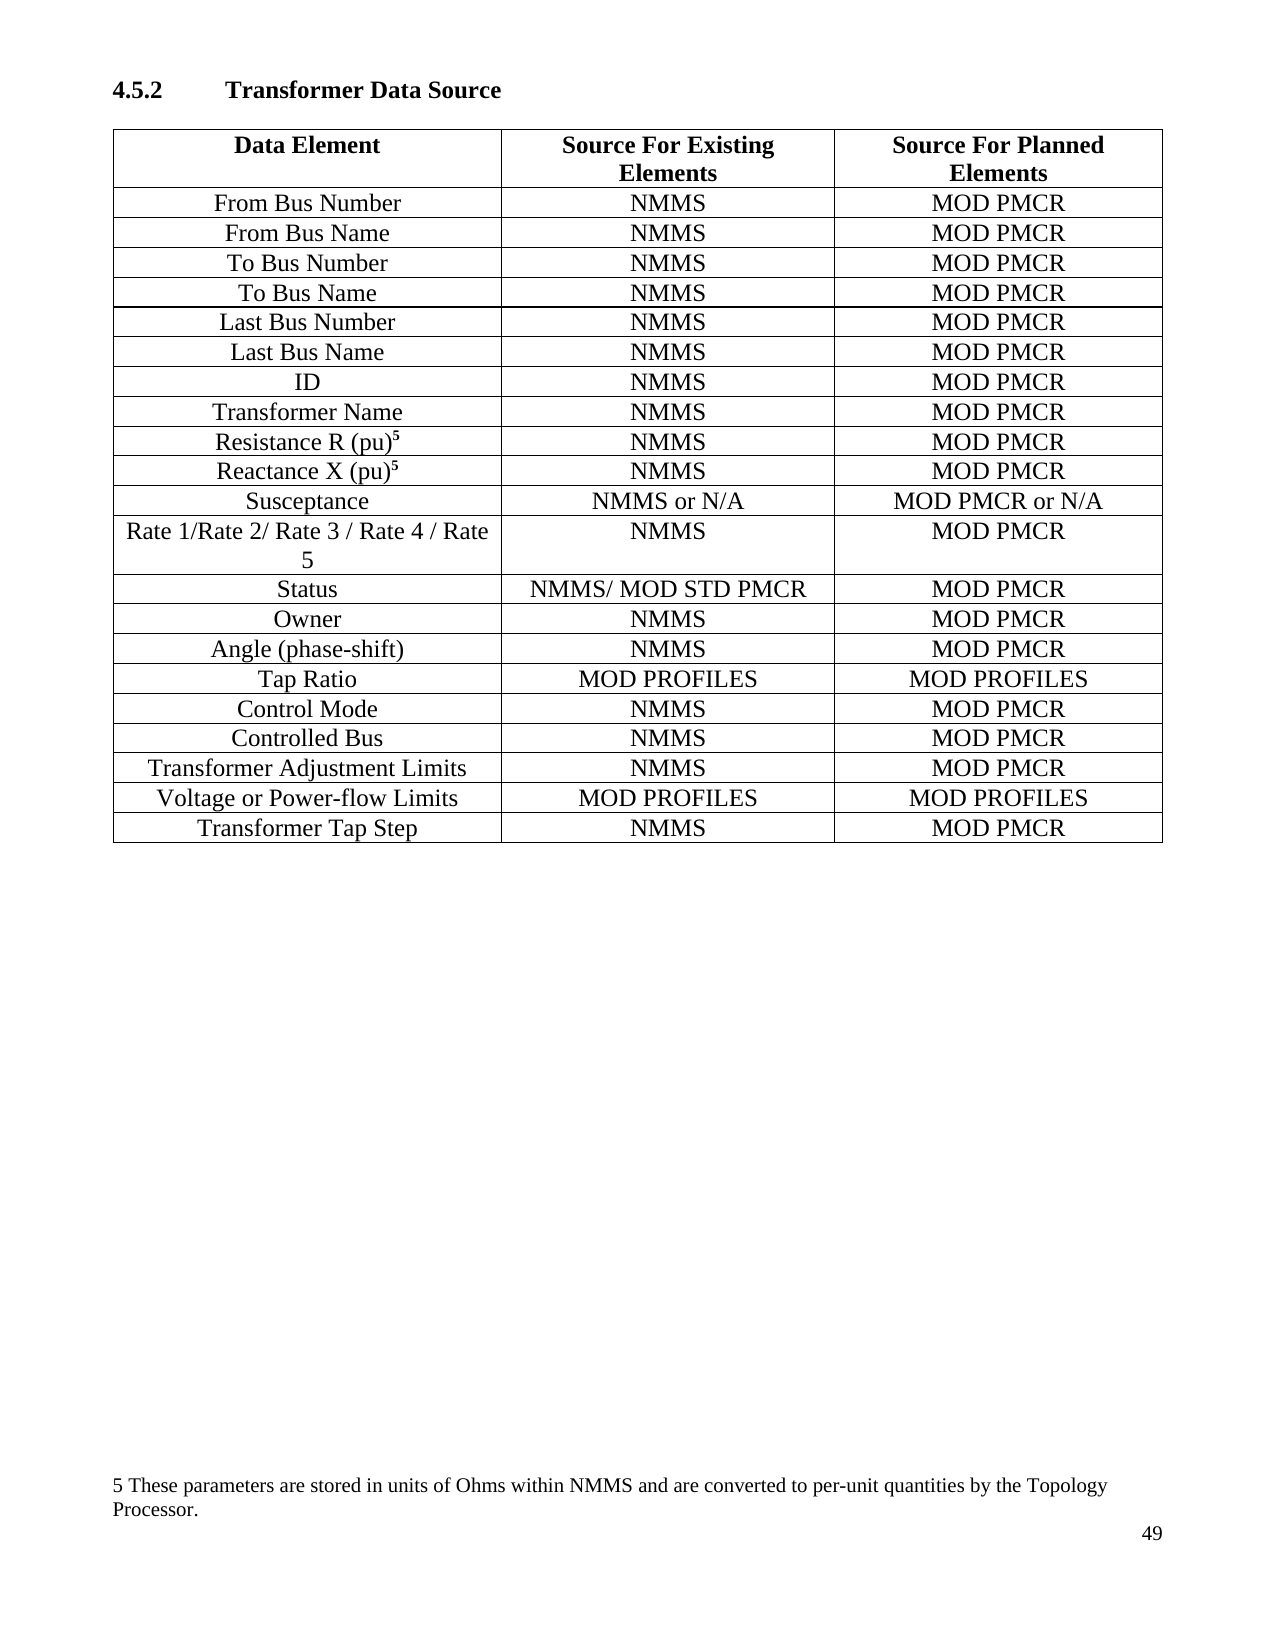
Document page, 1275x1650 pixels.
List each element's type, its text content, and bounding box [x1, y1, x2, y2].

table_cell MOD PMCR [835, 516, 1162, 573]
table_cell NMMS [502, 753, 834, 782]
table_cell MOD PROFILES [835, 664, 1162, 693]
table_cell NMMS [502, 397, 834, 426]
table_cell From Bus Number [114, 188, 501, 217]
table_cell Status [114, 575, 501, 603]
table_cell Rate 1/Rate 2/ Rate 3 / Rate 4 / Rate 5 [114, 516, 501, 573]
table_cell NMMS [502, 427, 834, 455]
table_cell NMMS [502, 694, 834, 722]
table_cell MOD PMCR [835, 308, 1162, 336]
table_cell Controlled Bus [114, 724, 501, 752]
table_cell MOD PMCR or N/A [835, 486, 1162, 515]
table_header Source For Existing Elements [502, 130, 834, 187]
table_cell MOD PROFILES [835, 783, 1162, 812]
table_header Data Element [114, 130, 501, 187]
table_cell NMMS [502, 634, 834, 663]
table_cell MOD PMCR [835, 634, 1162, 663]
table_cell Last Bus Number [114, 308, 501, 336]
table_cell MOD PMCR [835, 188, 1162, 217]
table_cell MOD PMCR [835, 694, 1162, 722]
table_cell NMMS [502, 724, 834, 752]
table_cell NMMS [502, 337, 834, 366]
table_cell MOD PMCR [835, 397, 1162, 426]
table_cell MOD PMCR [835, 604, 1162, 633]
table_cell MOD PMCR [835, 456, 1162, 485]
table_cell MOD PMCR [835, 575, 1162, 603]
table_cell Angle (phase-shift) [114, 634, 501, 663]
table_cell MOD PMCR [835, 813, 1162, 842]
table_cell NMMS [502, 278, 834, 306]
table_cell NMMS [502, 456, 834, 485]
table_cell MOD PMCR [835, 367, 1162, 396]
table_cell Susceptance [114, 486, 501, 515]
table_cell MOD PMCR [835, 278, 1162, 306]
table_header Source For Planned Elements [835, 130, 1162, 187]
table_cell Last Bus Name [114, 337, 501, 366]
table_cell To Bus Number [114, 248, 501, 277]
table_cell Transformer Tap Step [114, 813, 501, 842]
table_cell NMMS [502, 813, 834, 842]
table_cell Reactance X (pu)5 [114, 456, 501, 485]
table_cell NMMS [502, 604, 834, 633]
table_cell Transformer Name [114, 397, 501, 426]
table_cell Tap Ratio [114, 664, 501, 693]
table_cell To Bus Name [114, 278, 501, 306]
table_cell Owner [114, 604, 501, 633]
table_cell NMMS/ MOD STD PMCR [502, 575, 834, 603]
table_cell NMMS [502, 516, 834, 573]
table_cell MOD PMCR [835, 218, 1162, 247]
text 4.5.2 Transformer Data Source [112, 75, 1162, 104]
table_cell Voltage or Power-flow Limits [114, 783, 501, 812]
table_cell MOD PMCR [835, 427, 1162, 455]
table_cell NMMS or N/A [502, 486, 834, 515]
table_cell MOD PMCR [835, 753, 1162, 782]
table_cell MOD PMCR [835, 724, 1162, 752]
table_cell NMMS [502, 218, 834, 247]
table_cell MOD PMCR [835, 337, 1162, 366]
table_cell NMMS [502, 248, 834, 277]
table_cell MOD PROFILES [502, 783, 834, 812]
table_cell Transformer Adjustment Limits [114, 753, 501, 782]
table_cell NMMS [502, 308, 834, 336]
table_cell MOD PMCR [835, 248, 1162, 277]
table_cell Control Mode [114, 694, 501, 722]
table_cell From Bus Name [114, 218, 501, 247]
table_cell ID [114, 367, 501, 396]
table_cell Resistance R (pu) [114, 427, 501, 455]
table_cell NMMS [502, 188, 834, 217]
table_cell MOD PROFILES [502, 664, 834, 693]
table_cell NMMS [502, 367, 834, 396]
